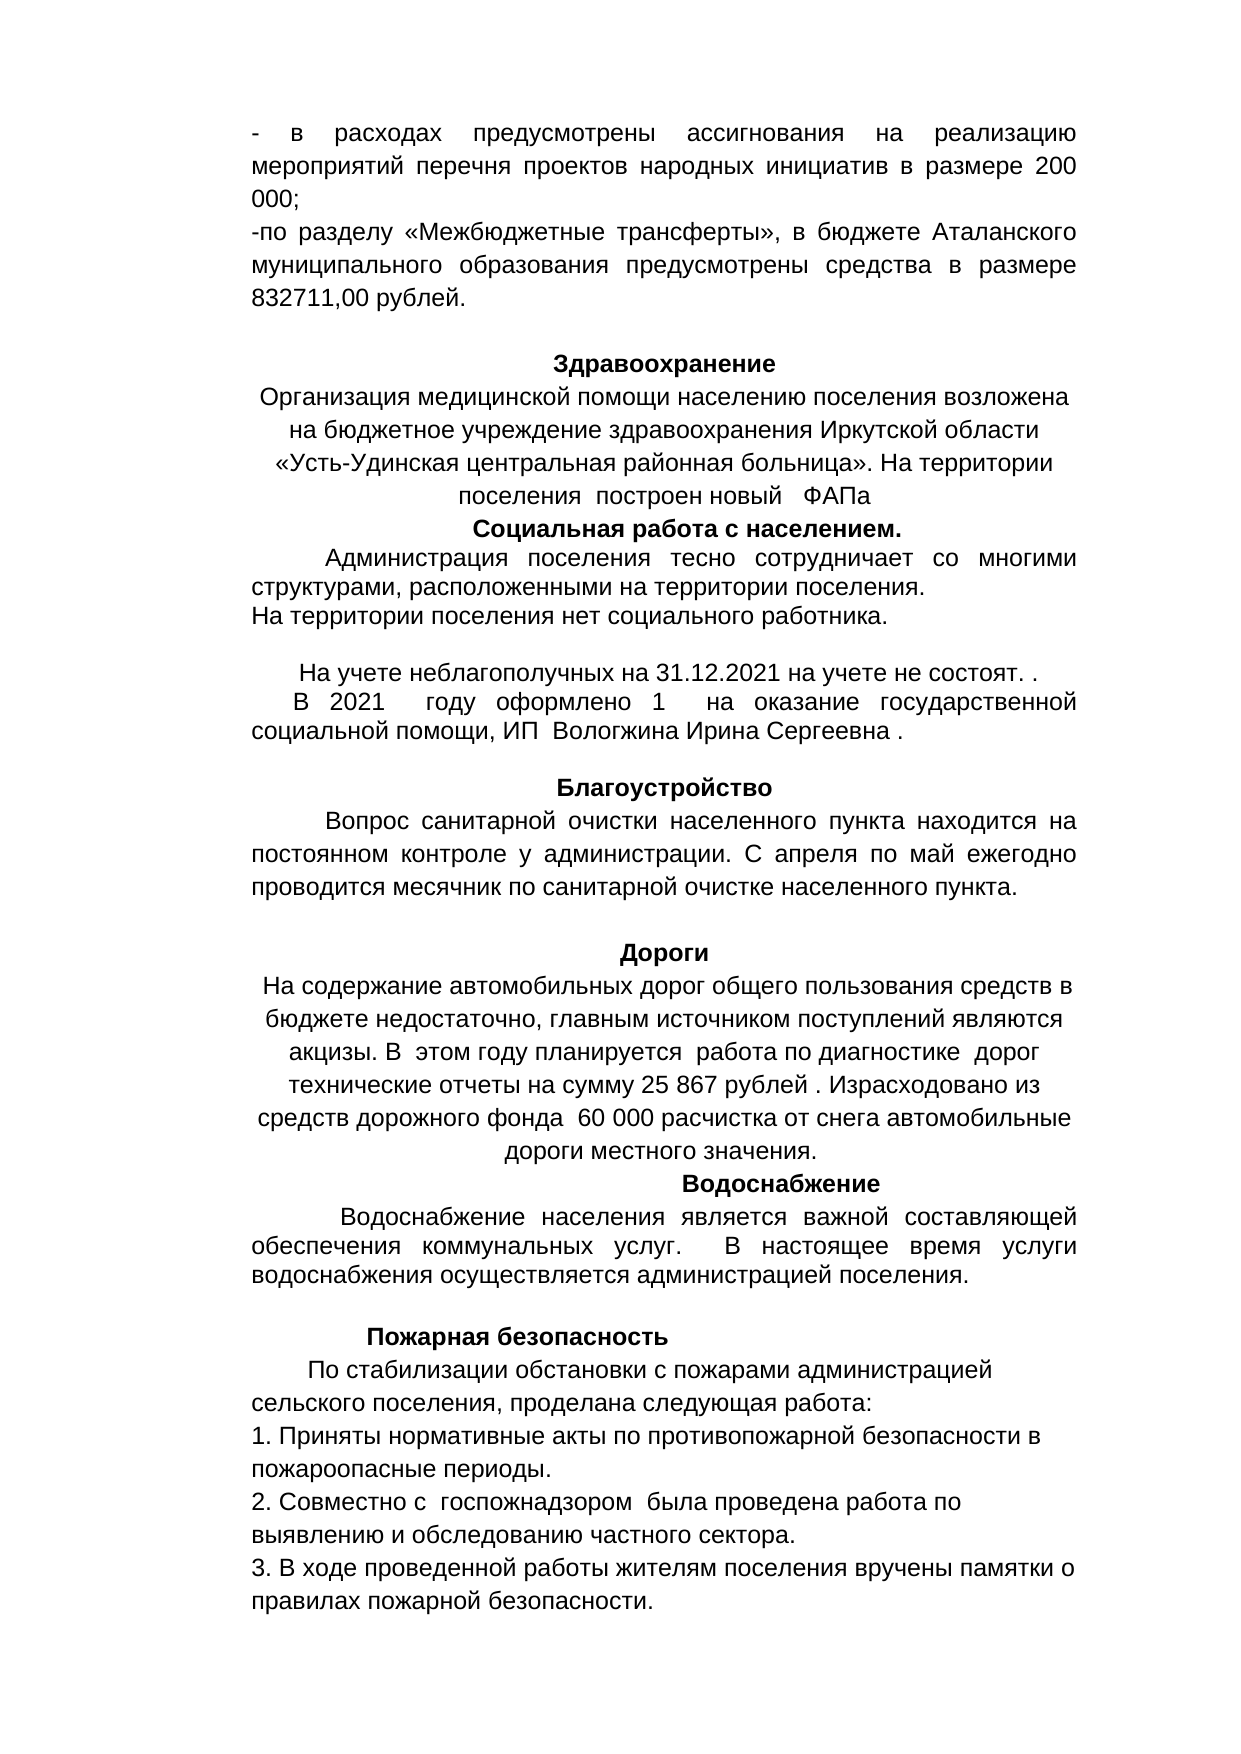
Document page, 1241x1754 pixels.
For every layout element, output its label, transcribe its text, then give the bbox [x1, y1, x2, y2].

text 3. В ходе проведенной работы жителям поселения вручены памятки о правилах пожарной безопасности. [251, 1553, 1078, 1614]
text Здравоохранение [251, 349, 1078, 378]
text Водоснабжение [251, 1169, 1078, 1198]
text Пожарная безопасность [251, 1322, 1078, 1350]
text Благоустройство [251, 773, 1078, 802]
text Организация медицинской помощи населению поселения возложена на бюджетное учреждение здравоохранения Иркутской области «Усть-Удинская центральная районная больница». На территории поселения построен новый ФАПа [251, 382, 1078, 510]
text На учете неблагополучных на 31.12.2021 на учете не состоят. . [251, 658, 1078, 687]
text На содержание автомобильных дорог общего пользования средств в бюджете недостаточно, главным источником поступлений являются акцизы. В этом году планируется работа по диагностике дорог технические отчеты на сумму 25 867 рублей . Израсходовано из средств дорожного фонда 60 000 расчистка от снега автомобильные дороги местного значения. [251, 971, 1078, 1165]
subtitle Водоснабжение населения является важной составляющей обеспечения коммунальных услуг. В настоящее время услуги водоснабжения осуществляется администрацией поселения. [251, 1202, 1078, 1289]
text Вопрос санитарной очистки населенного пункта находится на постоянном контроле у администрации. С апреля по май ежегодно проводится месячник по санитарной очистке населенного пункта. [251, 806, 1078, 901]
text По стабилизации обстановки с пожарами администрацией сельского поселения, проделана следующая работа: 1. Приняты нормативные акты по противопожарной безопасности в пожароопасные периоды. 2. Совместно с госпожнадзором была проведена работа по выявлению и обследованию частного сектора. [251, 1355, 1078, 1548]
text Дороги [251, 938, 1078, 967]
text Администрация поселения тесно сотрудничает со многими структурами, расположенными на территории поселения. [251, 543, 1078, 601]
text - в расходах предусмотрены ассигнования на реализацию мероприятий перечня проектов народных инициатив в размере 200 000; [251, 118, 1078, 213]
text В 2021 году оформлено 1 на оказание государственной социальной помощи, ИП Вологжина Ирина Сергеевна . [251, 687, 1078, 744]
text Социальная работа с населением. [251, 514, 1078, 543]
text На территории поселения нет социального работника. [251, 601, 1078, 629]
text -по разделу «Межбюджетные трансферты», в бюджете Аталанского муниципального образования предусмотрены средства в размере 832711,00 рублей. [251, 217, 1078, 312]
